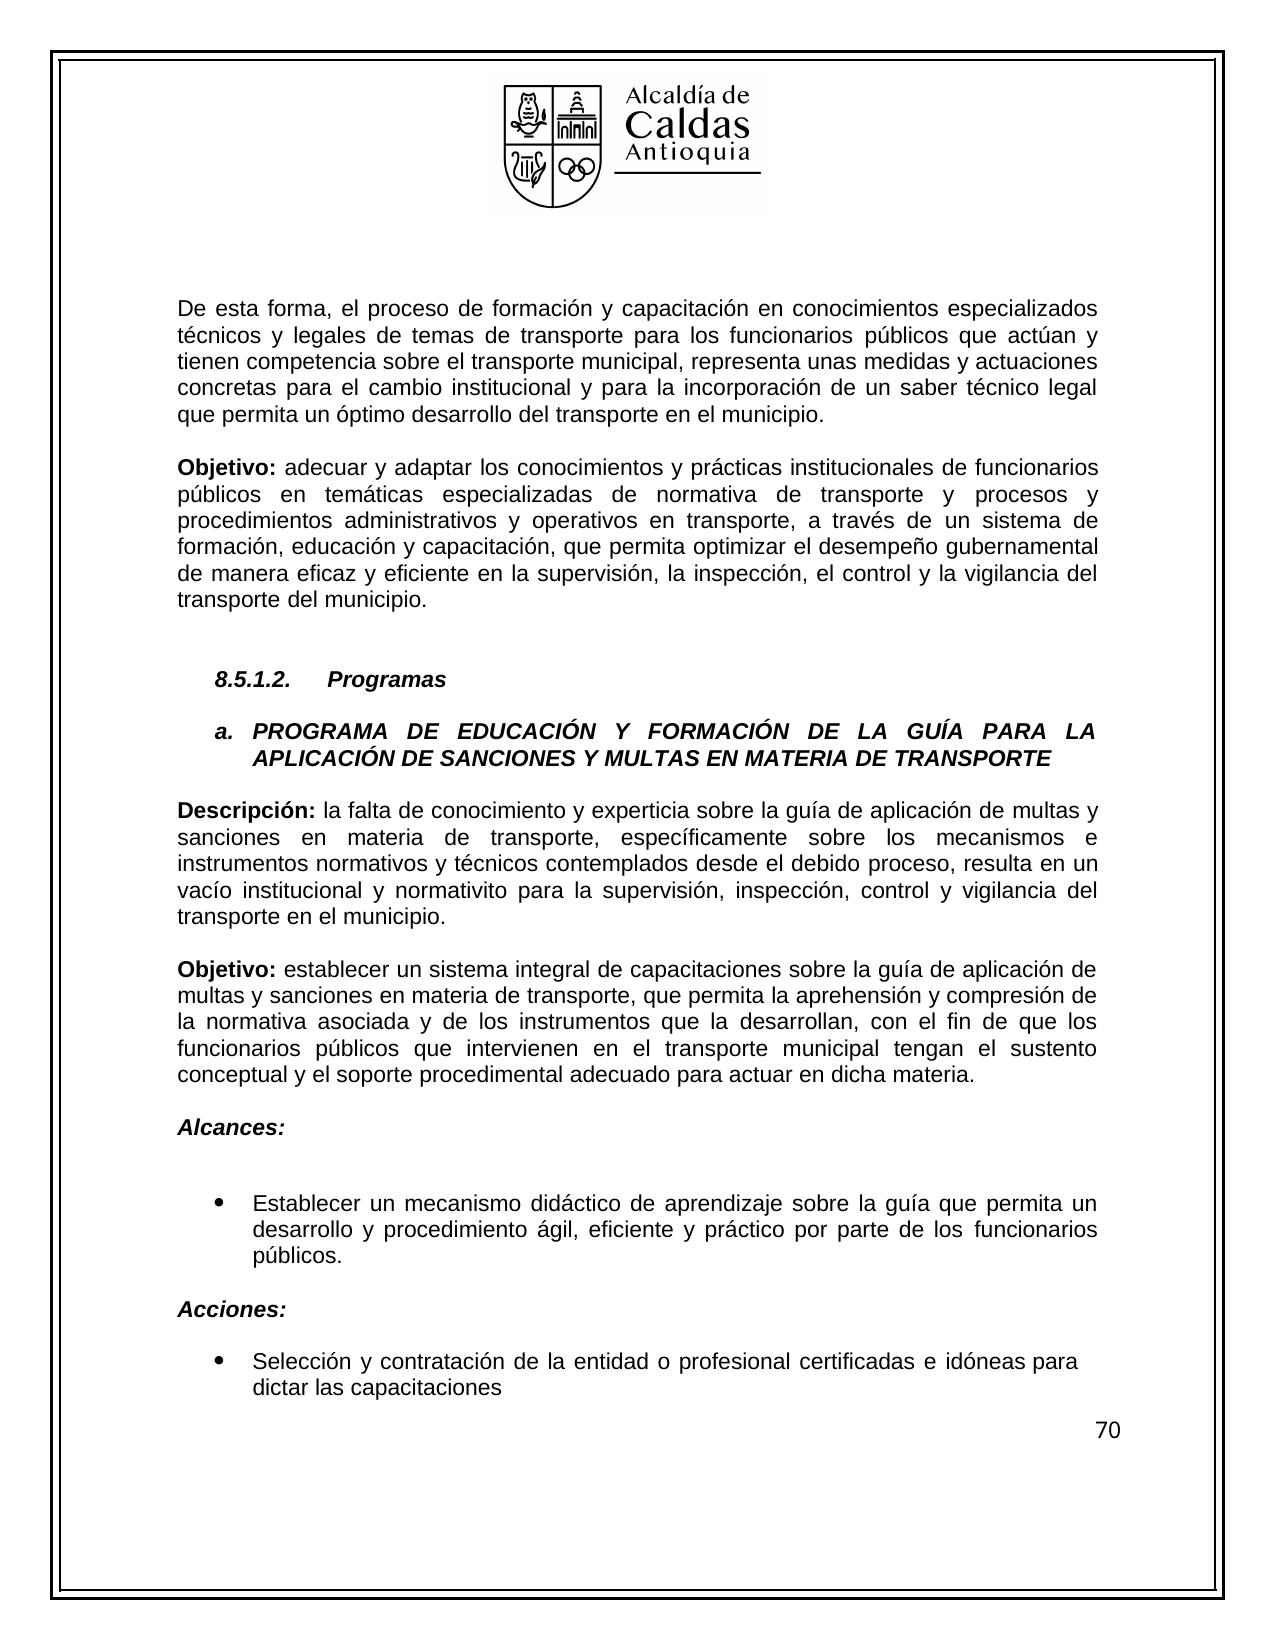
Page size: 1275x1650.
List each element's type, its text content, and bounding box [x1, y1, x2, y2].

subtitle Acciones: [177, 1296, 1121, 1322]
list Selección y contratación de la entidad o profesional certificadas e idóneas para dictar las capacitaciones [214, 1348, 1098, 1401]
text Descripción: la falta de conocimiento y experticia sobre la guía de aplicación de multas y sanciones en materia de transporte, específicamente sobre los mecanismos e instrumentos normativos y técnicos contemplados desde el debido proceso, resulta en un vacío institucional y normativito para la supervisión, inspección, control y vigilancia del transporte en el municipio. [177, 797, 1098, 929]
picture [486, 70, 772, 221]
subtitle Alcances: [177, 1114, 1121, 1140]
text Objetivo: adecuar y adaptar los conocimientos y prácticas institucionales de funcionarios públicos en temáticas especializadas de normativa de transporte y procesos y procedimientos administrativos y operativos en transporte, a través de un sistema de formación, educación y capacitación, que permita optimizar el desempeño gubernamental de manera eficaz y eficiente en la supervisión, la inspección, el control y la vigilancia del transporte del municipio. [177, 454, 1098, 612]
subtitle 8.5.1.2. Programas [214, 666, 1121, 692]
list Establecer un mecanismo didáctico de aprendizaje sobre la guía que permita un desarrollo y procedimiento ágil, eficiente y práctico por parte de los funcionarios públicos. [214, 1191, 1098, 1268]
text Objetivo: establecer un sistema integral de capacitaciones sobre la guía de aplicación de multas y sanciones en materia de transporte, que permita la aprehensión y compresión de la normativa asociada y de los instrumentos que la desarrollan, con el fin de que los funcionarios públicos que intervienen en el transporte municipal tengan el sustento conceptual y el soporte procedimental adecuado para actuar en dicha materia. [177, 956, 1097, 1087]
subtitle PROGRAMA DE EDUCACIÓN Y FORMACIÓN DE LA GUÍA PARA LA APLICACIÓN DE SANCIONES Y MULTAS EN MATERIA DE TRANSPORTE [214, 718, 1097, 771]
text De esta forma, el proceso de formación y capacitación en conocimientos especializados técnicos y legales de temas de transporte para los funcionarios públicos que actúan y tienen competencia sobre el transporte municipal, representa unas medidas y actuaciones concretas para el cambio institucional y para la incorporación de un saber técnico legal que permita un óptimo desarrollo del transporte en el municipio. [177, 295, 1098, 427]
